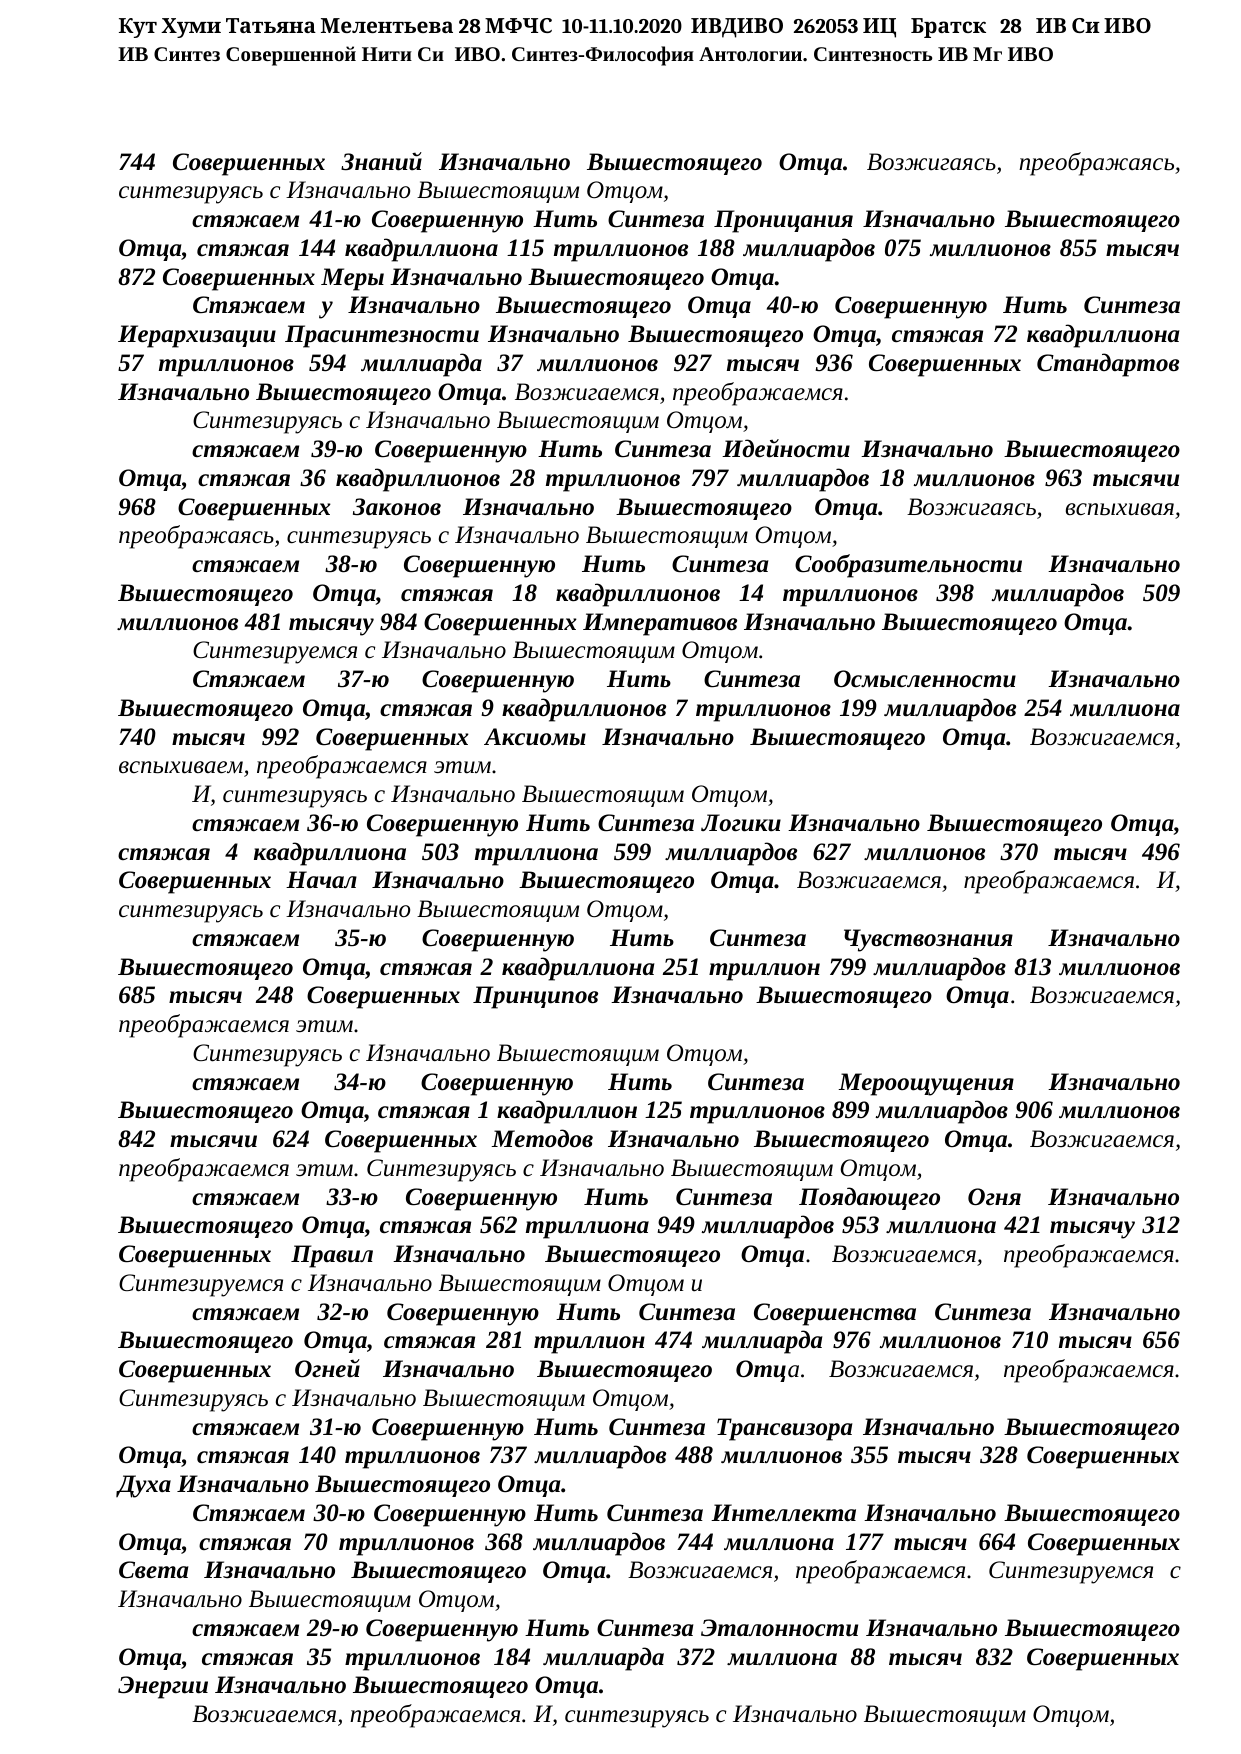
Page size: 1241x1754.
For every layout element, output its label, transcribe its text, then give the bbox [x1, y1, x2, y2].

text Стяжаем 30-ю Совершенную Нить Синтеза Интеллекта Изначально Вышестоящего Отца, стяжая 70 триллионов 368 миллиардов 744 миллиона 177 тысяч 664 Совершенных Света Изначально Вышестоящего Отца. Возжигаемся, преображаемся. Синтезируемся с Изначально Вышестоящим Отцом, [118, 1498, 1181, 1613]
text Синтезируясь с Изначально Вышестоящим Отцом, [118, 406, 1181, 434]
text стяжаем 35-ю Совершенную Нить Синтеза Чувствознания Изначально Вышестоящего Отца, стяжая 2 квадриллиона 251 триллион 799 миллиардов 813 миллионов 685 тысяч 248 Совершенных Принципов Изначально Вышестоящего Отца. Возжигаемся, преображаемся этим. [118, 923, 1181, 1038]
text стяжаем 38-ю Совершенную Нить Синтеза Сообразительности Изначально Вышестоящего Отца, стяжая 18 квадриллионов 14 триллионов 398 миллиардов 509 миллионов 481 тысячу 984 Совершенных Императивов Изначально Вышестоящего Отца. [118, 549, 1181, 636]
text стяжаем 39-ю Совершенную Нить Синтеза Идейности Изначально Вышестоящего Отца, стяжая 36 квадриллионов 28 триллионов 797 миллиардов 18 миллионов 963 тысячи 968 Совершенных Законов Изначально Вышестоящего Отца. Возжигаясь, вспыхивая, преображаясь, синтезируясь с Изначально Вышестоящим Отцом, [118, 434, 1181, 549]
text Стяжаем 37-ю Совершенную Нить Синтеза Осмысленности Изначально Вышестоящего Отца, стяжая 9 квадриллионов 7 триллионов 199 миллиардов 254 миллиона 740 тысяч 992 Совершенных Аксиомы Изначально Вышестоящего Отца. Возжигаемся, вспыхиваем, преображаемся этим. [118, 664, 1181, 779]
text стяжаем 36-ю Совершенную Нить Синтеза Логики Изначально Вышестоящего Отца, стяжая 4 квадриллиона 503 триллиона 599 миллиардов 627 миллионов 370 тысяч 496 Совершенных Начал Изначально Вышестоящего Отца. Возжигаемся, преображаемся. И, синтезируясь с Изначально Вышестоящим Отцом, [118, 808, 1181, 923]
text стяжаем 31-ю Совершенную Нить Синтеза Трансвизора Изначально Вышестоящего Отца, стяжая 140 триллионов 737 миллиардов 488 миллионов 355 тысяч 328 Совершенных Духа Изначально Вышестоящего Отца. [118, 1412, 1181, 1498]
text стяжаем 33-ю Совершенную Нить Синтеза Поядающего Огня Изначально Вышестоящего Отца, стяжая 562 триллиона 949 миллиардов 953 миллиона 421 тысячу 312 Совершенных Правил Изначально Вышестоящего Отца. Возжигаемся, преображаемся. Синтезируемся с Изначально Вышестоящим Отцом и [118, 1182, 1181, 1297]
text Возжигаемся, преображаемся. И, синтезируясь с Изначально Вышестоящим Отцом, [118, 1699, 1181, 1728]
text стяжаем 41-ю Совершенную Нить Синтеза Проницания Изначально Вышестоящего Отца, стяжая 144 квадриллиона 115 триллионов 188 миллиардов 075 миллионов 855 тысяч 872 Совершенных Меры Изначально Вышестоящего Отца. [118, 204, 1181, 291]
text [118, 147, 1181, 204]
text Синтезируясь с Изначально Вышестоящим Отцом, [118, 1038, 1181, 1067]
text Стяжаем у Изначально Вышестоящего Отца 40-ю Совершенную Нить Синтеза Иерархизации Прасинтезности Изначально Вышестоящего Отца, стяжая 72 квадриллиона 57 триллионов 594 миллиарда 37 миллионов 927 тысяч 936 Совершенных Стандартов Изначально Вышестоящего Отца. Возжигаемся, преображаемся. [118, 291, 1181, 406]
text И, синтезируясь с Изначально Вышестоящим Отцом, [118, 779, 1181, 808]
text стяжаем 34-ю Совершенную Нить Синтеза Мероощущения Изначально Вышестоящего Отца, стяжая 1 квадриллион 125 триллионов 899 миллиардов 906 миллионов 842 тысячи 624 Совершенных Методов Изначально Вышестоящего Отца. Возжигаемся, преображаемся этим. Синтезируясь с Изначально Вышестоящим Отцом, [118, 1067, 1181, 1182]
text стяжаем 32-ю Совершенную Нить Синтеза Совершенства Синтеза Изначально Вышестоящего Отца, стяжая 281 триллион 474 миллиарда 976 миллионов 710 тысяч 656 Совершенных Огней Изначально Вышестоящего Отца. Возжигаемся, преображаемся. Синтезируясь с Изначально Вышестоящим Отцом, [118, 1297, 1181, 1412]
text Синтезируемся с Изначально Вышестоящим Отцом. [118, 636, 1181, 664]
text стяжаем 29-ю Совершенную Нить Синтеза Эталонности Изначально Вышестоящего Отца, стяжая 35 триллионов 184 миллиарда 372 миллиона 88 тысяч 832 Совершенных Энергии Изначально Вышестоящего Отца. [118, 1613, 1181, 1699]
